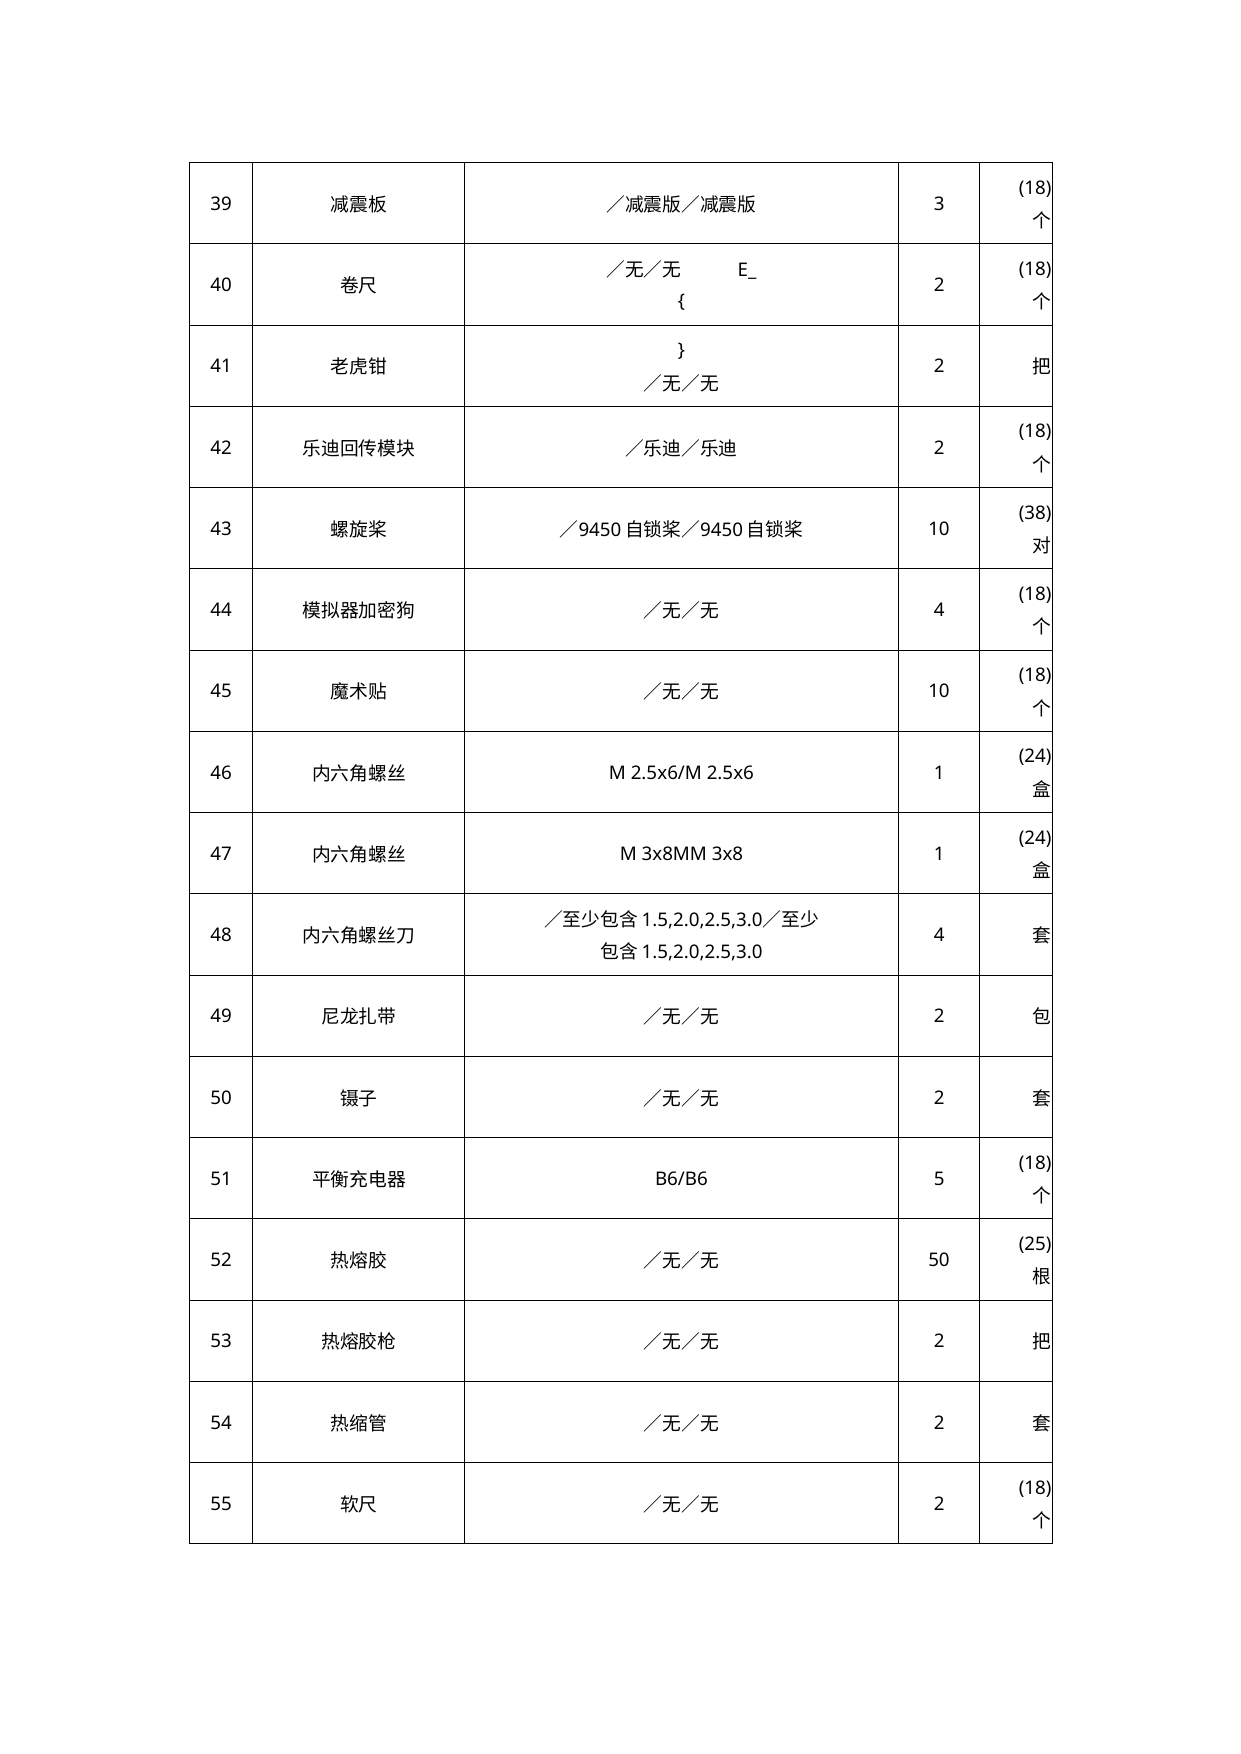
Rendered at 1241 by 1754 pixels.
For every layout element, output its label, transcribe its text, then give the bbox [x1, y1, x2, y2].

table_cell 40 [190, 244, 252, 324]
table_cell 减震板 [253, 163, 464, 243]
table_cell 4 [899, 569, 979, 649]
table_cell 魔术贴 [253, 651, 464, 731]
table_cell (38) 对 [980, 488, 1052, 568]
table_cell 把 [980, 326, 1052, 406]
table_cell 2 [899, 1382, 979, 1462]
table_cell M 2.5x6/M 2.5x6 [465, 732, 898, 812]
table_cell 2 [899, 1301, 979, 1381]
table_cell 套 [980, 1382, 1052, 1462]
table_cell 55 [190, 1463, 252, 1543]
table_cell 46 [190, 732, 252, 812]
table_cell 43 [190, 488, 252, 568]
table_cell 套 [980, 1057, 1052, 1137]
table_cell 热缩管 [253, 1382, 464, 1462]
table_cell 49 [190, 976, 252, 1056]
table_cell 包 [980, 976, 1052, 1056]
table_cell 41 [190, 326, 252, 406]
table_cell } ／无／无 [465, 326, 898, 406]
table_cell ／无／无 [465, 651, 898, 731]
table_cell 45 [190, 651, 252, 731]
table_cell 内六角螺丝 [253, 732, 464, 812]
table_cell 2 [899, 244, 979, 324]
table_cell 1 [899, 732, 979, 812]
table_cell ／9450自锁桨／9450自锁桨 [465, 488, 898, 568]
table_cell 2 [899, 976, 979, 1056]
table_cell 48 [190, 894, 252, 974]
table_cell ／无／无 [465, 1057, 898, 1137]
table_cell 10 [899, 651, 979, 731]
table_cell 53 [190, 1301, 252, 1381]
table_cell 2 [899, 1463, 979, 1543]
table_cell 镊子 [253, 1057, 464, 1137]
table_cell 47 [190, 813, 252, 893]
table_cell 10 [899, 488, 979, 568]
table_cell (18) 个 [980, 1138, 1052, 1218]
table_cell 2 [899, 326, 979, 406]
table_cell ／至少包含1.5,2.0,2.5,3.0／至少 包含1.5,2.0,2.5,3.0 [465, 894, 898, 974]
table_cell 3 [899, 163, 979, 243]
table_cell 热熔胶 [253, 1219, 464, 1299]
table_cell B6/B6 [465, 1138, 898, 1218]
table_cell 1 [899, 813, 979, 893]
table_cell 50 [899, 1219, 979, 1299]
table_cell 套 [980, 894, 1052, 974]
table_cell 把 [980, 1301, 1052, 1381]
table_cell M 3x8MM 3x8 [465, 813, 898, 893]
table_cell (24) 盒 [980, 813, 1052, 893]
table_cell 51 [190, 1138, 252, 1218]
table_cell 52 [190, 1219, 252, 1299]
table_cell (25) 根 [980, 1219, 1052, 1299]
table_cell 卷尺 [253, 244, 464, 324]
table_cell 50 [190, 1057, 252, 1137]
table_cell 内六角螺丝刀 [253, 894, 464, 974]
table_cell ／无／无 [465, 976, 898, 1056]
table_cell 42 [190, 407, 252, 487]
table_cell 54 [190, 1382, 252, 1462]
table_cell 内六角螺丝 [253, 813, 464, 893]
table_cell ／无／无 E_ { [465, 244, 898, 324]
table_cell 5 [899, 1138, 979, 1218]
table_cell 4 [899, 894, 979, 974]
table_cell ／减震版／减震版 [465, 163, 898, 243]
table_cell (18) 个 [980, 163, 1052, 243]
table_cell ／无／无 [465, 1463, 898, 1543]
table_cell (24) 盒 [980, 732, 1052, 812]
table_cell (18) 个 [980, 1463, 1052, 1543]
table_cell 尼龙扎带 [253, 976, 464, 1056]
table_cell ／无／无 [465, 569, 898, 649]
table_cell 乐迪回传模块 [253, 407, 464, 487]
table_cell ／无／无 [465, 1301, 898, 1381]
table_cell (18) 个 [980, 651, 1052, 731]
table_cell 螺旋桨 [253, 488, 464, 568]
table_cell ／无／无 [465, 1219, 898, 1299]
table_cell 2 [899, 407, 979, 487]
table_cell 热熔胶枪 [253, 1301, 464, 1381]
table_cell ／乐迪／乐迪 [465, 407, 898, 487]
table_cell 老虎钳 [253, 326, 464, 406]
table_cell 平衡充电器 [253, 1138, 464, 1218]
table_cell ／无／无 [465, 1382, 898, 1462]
table_cell (18) 个 [980, 569, 1052, 649]
table_cell (18) 个 [980, 407, 1052, 487]
table_cell 44 [190, 569, 252, 649]
table_cell 2 [899, 1057, 979, 1137]
table_cell 39 [190, 163, 252, 243]
table_cell 模拟器加密狗 [253, 569, 464, 649]
table_cell 软尺 [253, 1463, 464, 1543]
table_cell (18) 个 [980, 244, 1052, 324]
